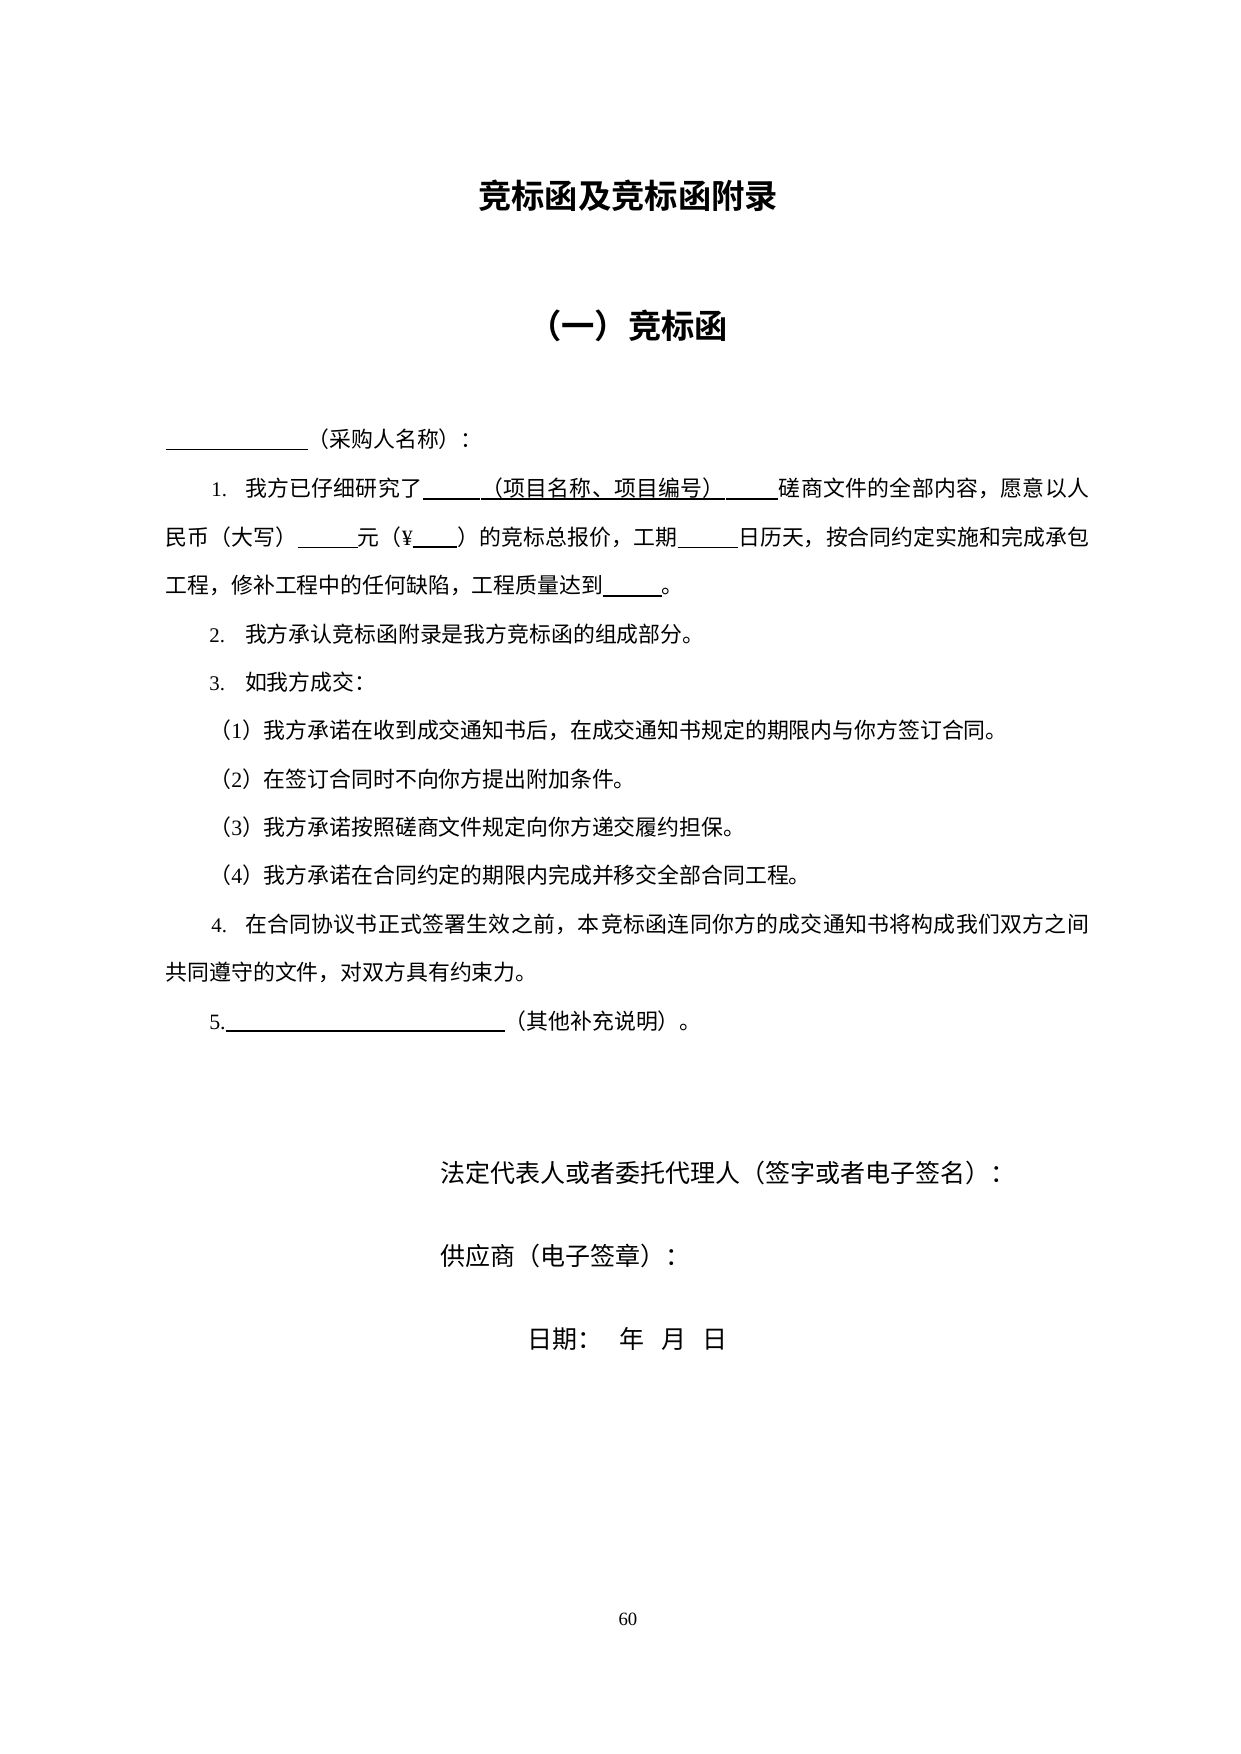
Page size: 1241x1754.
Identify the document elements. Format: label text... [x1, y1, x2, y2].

text （4）我方承诺在合同约定的期限内完成并移交全部合同工程。 [165, 858, 1090, 890]
text 5. （其他补充说明）。 [165, 1003, 1090, 1036]
text （1）我方承诺在收到成交通知书后，在成交通知书规定的期限内与你方签订合同。 [165, 713, 1090, 745]
text 供应商（电子签章）： [165, 1222, 1175, 1287]
text （2）在签订合同时不向你方提出附加条件。 [165, 761, 1090, 794]
list 我方承认竞标函附录是我方竞标函的组成部分。 [165, 616, 1090, 649]
list 如我方成交： [165, 664, 1090, 697]
text 法定代表人或者委托代理人（签字或者电子签名）： [165, 1139, 1175, 1204]
text （采购人名称）： [165, 422, 1090, 454]
list 我方已仔细研究了 （项目名称、项目编号） 磋商文件的全部内容，愿意以人民币（大写） 元（¥ ）的竞标总报价，工期 日历天，按合同约定实施和完成承包工程，修补工程中的任何缺陷，工程质量达到 。 [165, 470, 1090, 600]
text （3）我方承诺按照磋商文件规定向你方递交履约担保。 [165, 809, 1090, 842]
text 日期： 年 月 日（二）竞标函附录 [165, 1306, 1090, 1371]
text 竞标函及竞标函附录 [165, 162, 1090, 227]
list 在合同协议书正式签署生效之前，本竞标函连同你方的成交通知书将构成我们双方之间共同遵守的文件，对双方具有约束力。 [165, 906, 1090, 987]
text （一）竞标函 [165, 292, 1090, 357]
